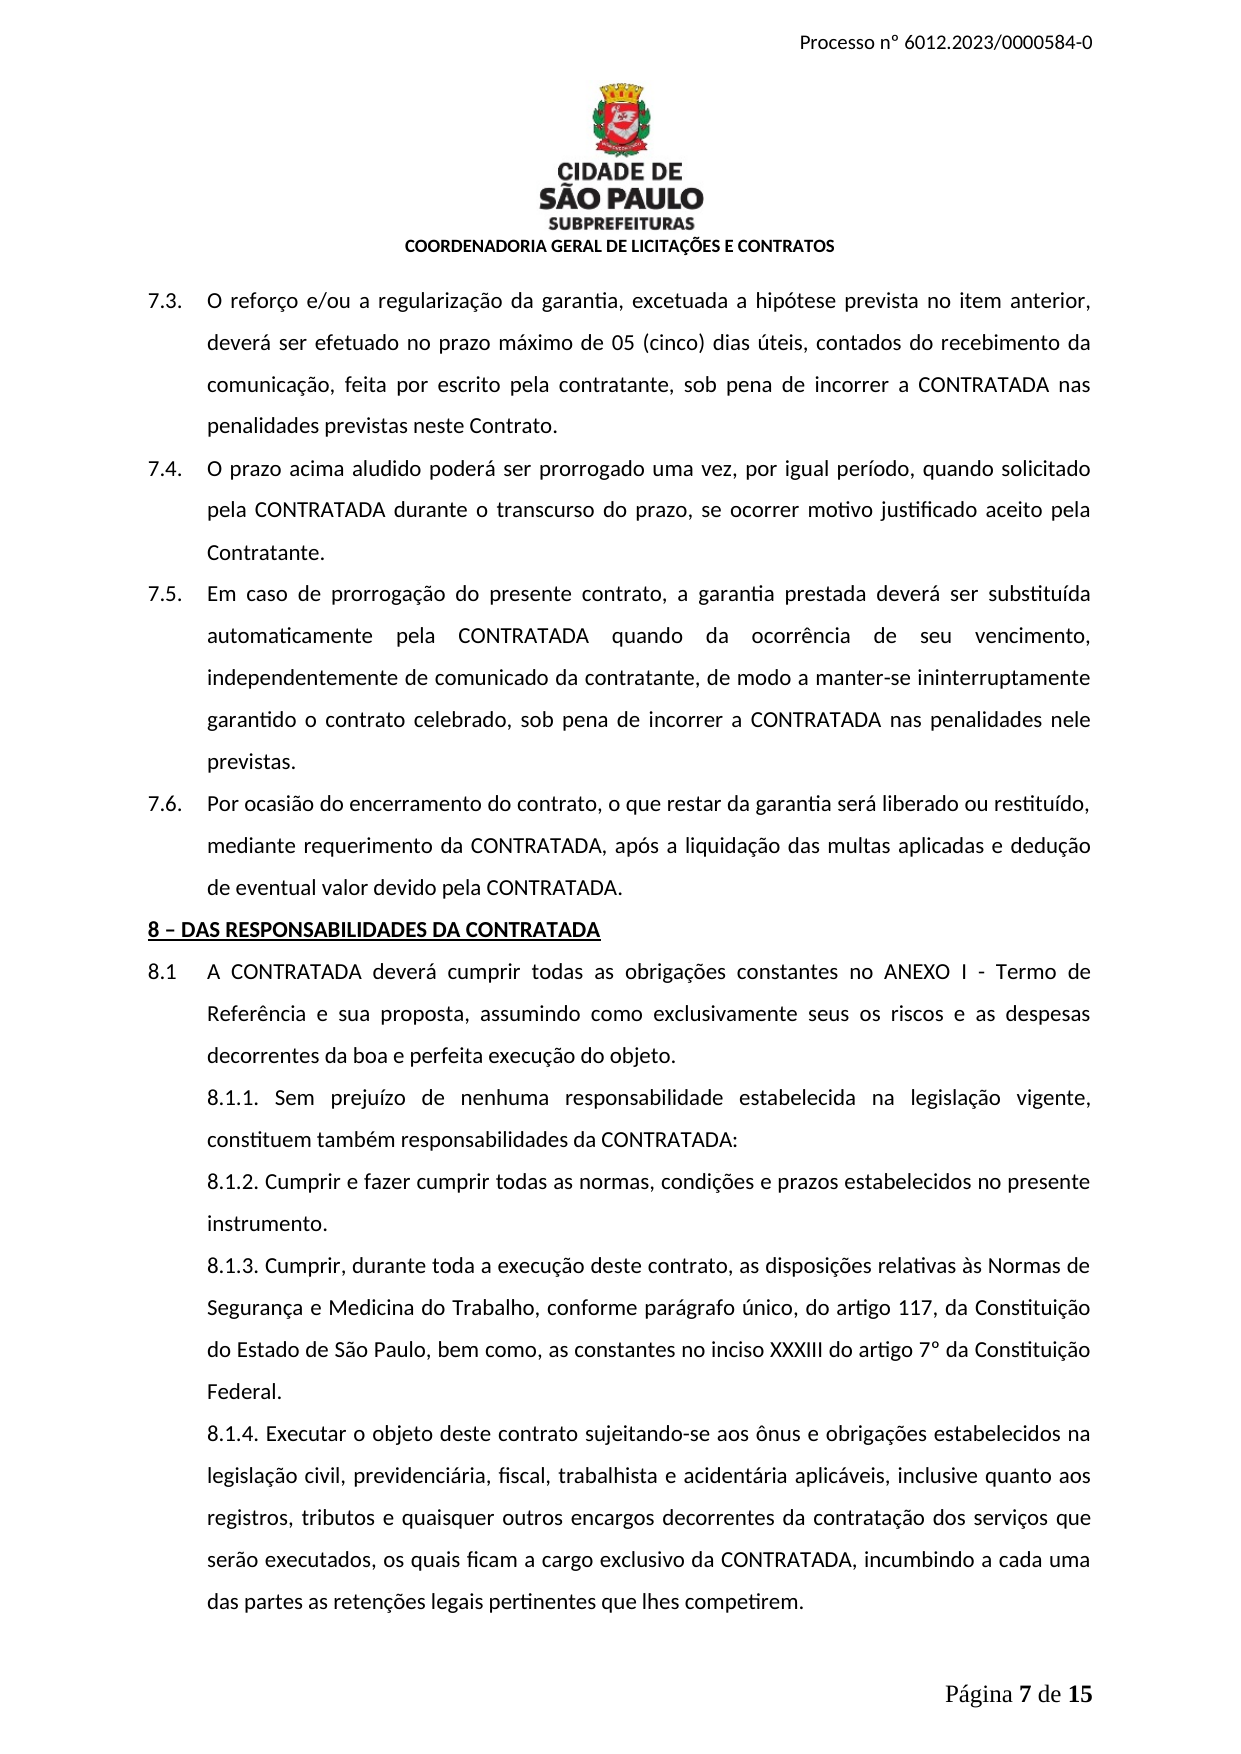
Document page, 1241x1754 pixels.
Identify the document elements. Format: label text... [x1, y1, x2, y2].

text 8.1.3. Cumprir, durante toda a execução deste contrato, as disposições relativas às Normas de Segurança e Medicina do Trabalho, conforme parágrafo único, do artigo 117, da Constituição do Estado de São Paulo, bem como, as constantes no inciso XXXIII do artigo 7º da Constituição Federal. [207, 1251, 1092, 1405]
text 8 – DAS RESPONSABILIDADES DA CONTRATADA [148, 915, 1092, 943]
text 7.5. Em caso de prorrogação do presente contrato, a garantia prestada deverá ser substituída automaticamente pela CONTRATADA quando da ocorrência de seu vencimento, independentemente de comunicado da contratante, de modo a manter-se ininterruptamente garantido o contrato celebrado, sob pena de incorrer a CONTRATADA nas penalidades nele previstas. [148, 579, 1092, 776]
text 7.6. Por ocasião do encerramento do contrato, o que restar da garantia será liberado ou restituído, mediante requerimento da CONTRATADA, após a liquidação das multas aplicadas e dedução de eventual valor devido pela CONTRATADA. [148, 789, 1092, 901]
text 7.4. O prazo acima aludido poderá ser prorrogado uma vez, por igual período, quando solicitado pela CONTRATADA durante o transcurso do prazo, se ocorrer motivo justificado aceito pela Contratante. [148, 454, 1092, 566]
text 8.1 A CONTRATADA deverá cumprir todas as obrigações constantes no ANEXO I - Termo de Referência e sua proposta, assumindo como exclusivamente seus os riscos e as despesas decorrentes da boa e perfeita execução do objeto. [148, 957, 1092, 1069]
picture [536, 80, 704, 234]
text 8.1.4. Executar o objeto deste contrato sujeitando-se aos ônus e obrigações estabelecidos na legislação civil, previdenciária, fiscal, trabalhista e acidentária aplicáveis, inclusive quanto aos registros, tributos e quaisquer outros encargos decorrentes da contratação dos serviços que serão executados, os quais ficam a cargo exclusivo da CONTRATADA, incumbindo a cada uma das partes as retenções legais pertinentes que lhes competirem. [207, 1419, 1092, 1615]
text 8.1.1. Sem prejuízo de nenhuma responsabilidade estabelecida na legislação vigente, constituem também responsabilidades da CONTRATADA: [207, 1083, 1092, 1153]
text 8.1.2. Cumprir e fazer cumprir todas as normas, condições e prazos estabelecidos no presente instrumento. [207, 1167, 1092, 1237]
text 7.3. O reforço e/ou a regularização da garantia, excetuada a hipótese prevista no item anterior, deverá ser efetuado no prazo máximo de 05 (cinco) dias úteis, contados do recebimento da comunicação, feita por escrito pela contratante, sob pena de incorrer a CONTRATADA nas penalidades previstas neste Contrato. [148, 286, 1092, 440]
